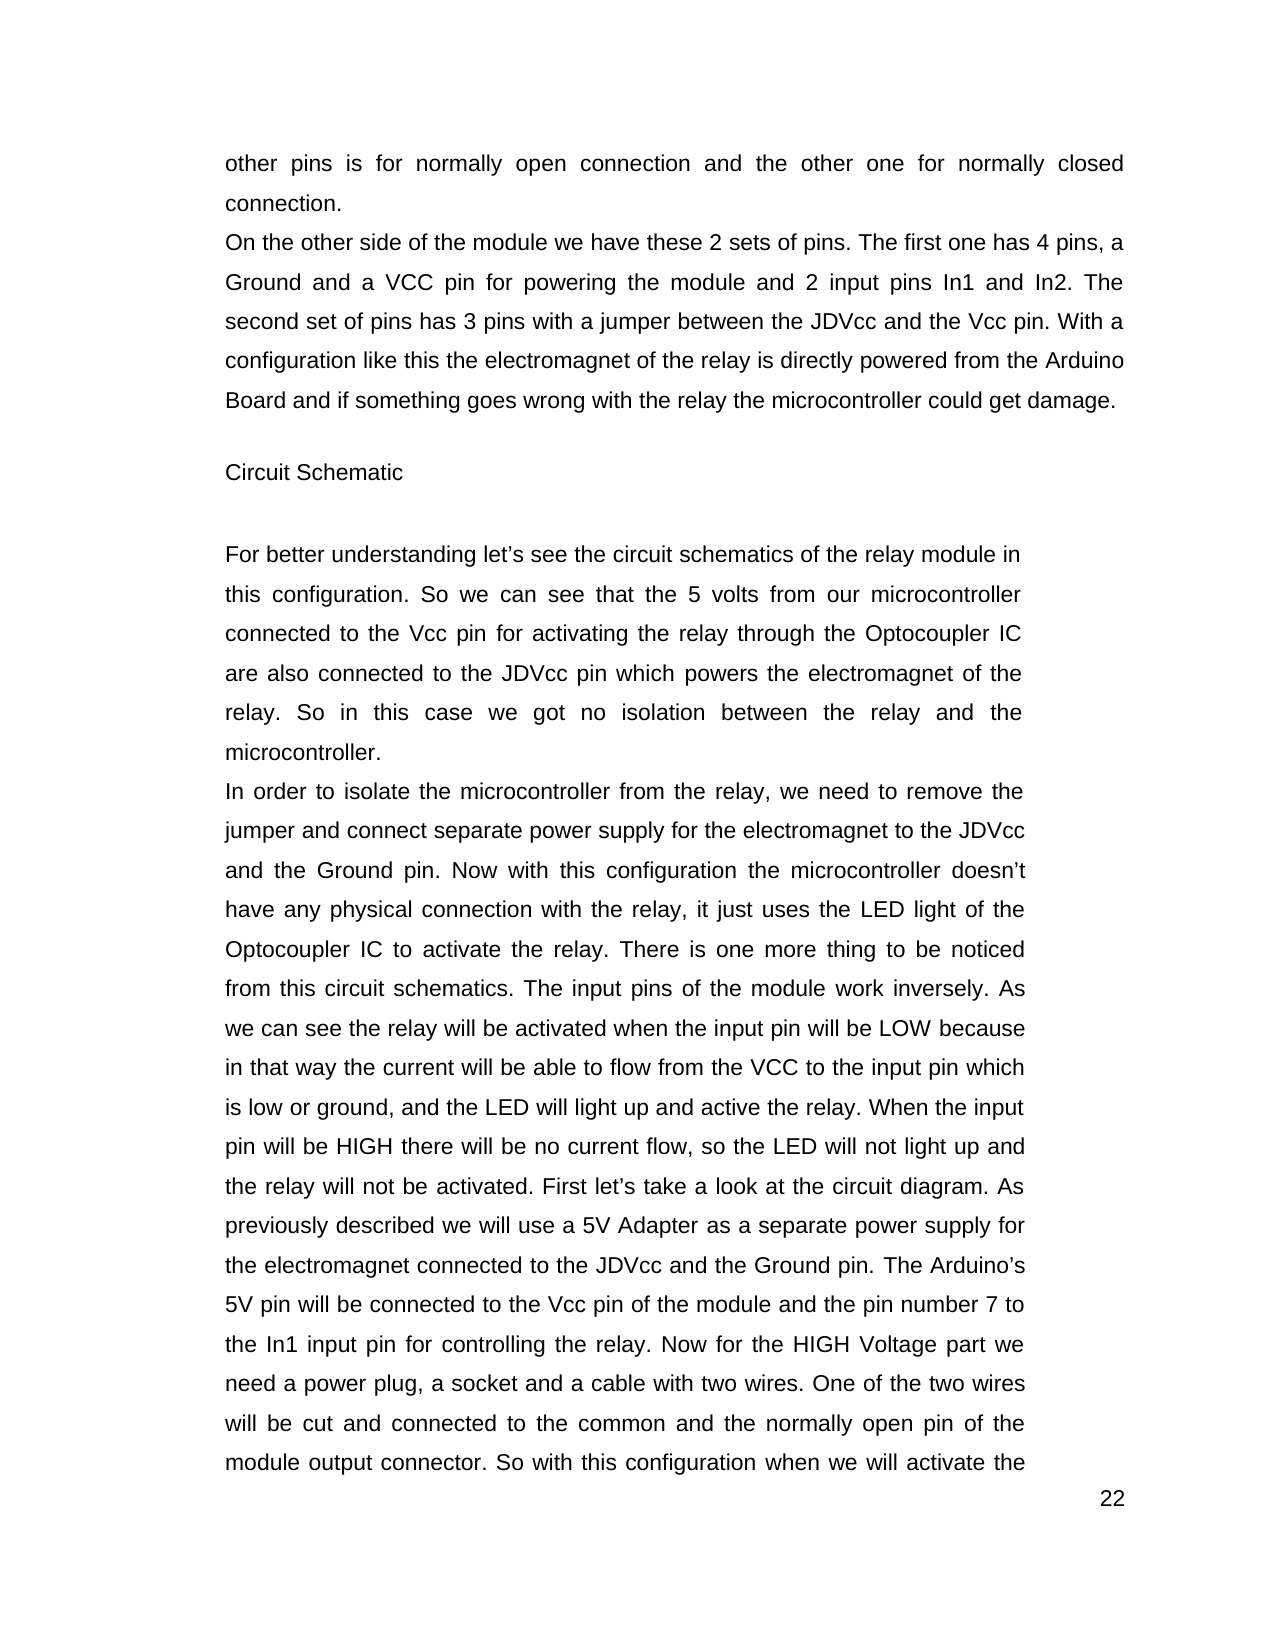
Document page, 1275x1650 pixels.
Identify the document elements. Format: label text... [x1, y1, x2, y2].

text For better understanding let’s see the circuit schematics of the relay module in this configuration. So we can see that the 5 volts from our microcontroller connected to the Vcc pin for activating the relay through the Optocoupler IC are also connected to the JDVcc pin which powers the electromagnet of the relay. So in this case we got no isolation between the relay and the microcontroller. [225, 541, 1022, 765]
text Circuit Schematic [225, 459, 1125, 486]
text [225, 778, 1026, 1475]
text On the other side of the module we have these 2 sets of pins. The first one has 4 pins, a Ground and a VCC pin for powering the module and 2 input pins In1 and In2. The second set of pins has 3 pins with a jumper between the JDVcc and the Vcc pin. With a configuration like this the electromagnet of the relay is directly powered from the Arduino Board and if something goes wrong with the relay the microcontroller could get damage. [225, 229, 1125, 413]
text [225, 150, 1125, 216]
